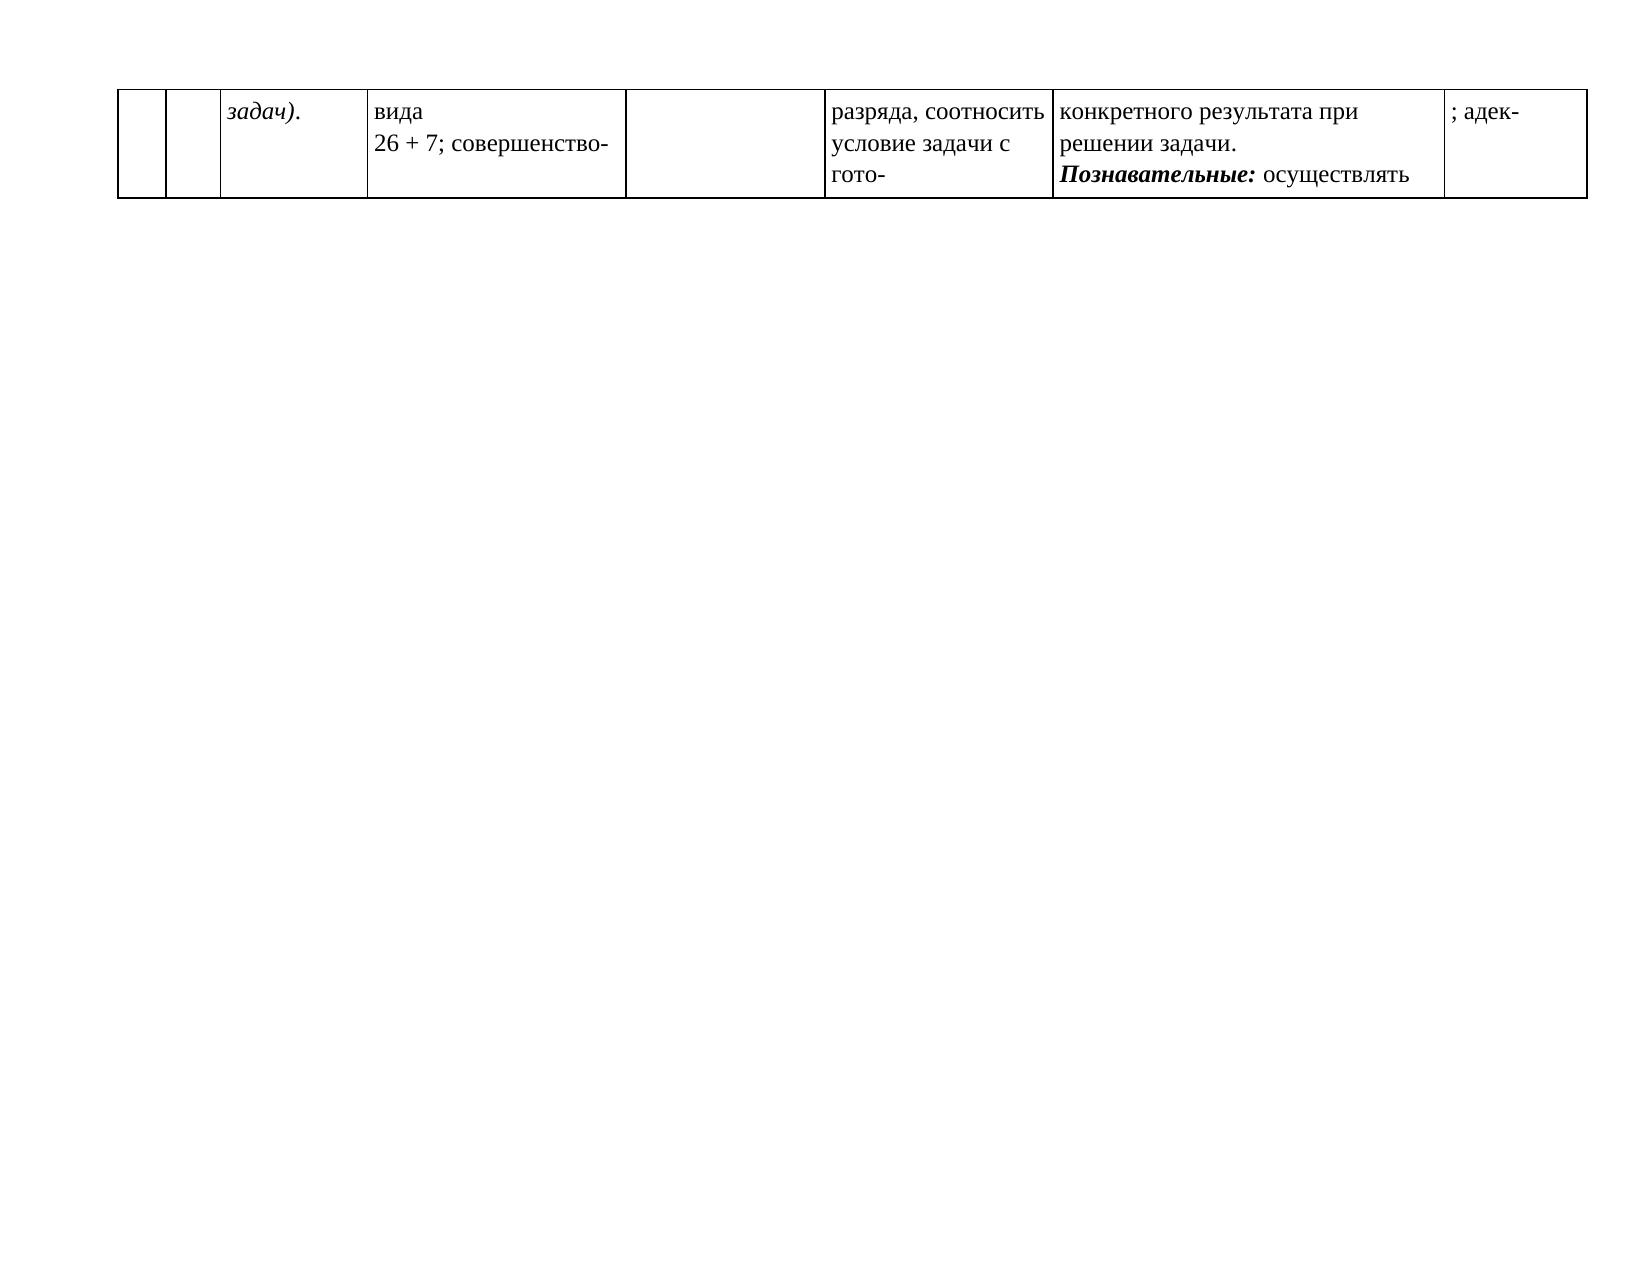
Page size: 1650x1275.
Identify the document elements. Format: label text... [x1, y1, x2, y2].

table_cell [1054, 90, 1444, 197]
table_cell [826, 90, 1052, 197]
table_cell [1445, 90, 1586, 197]
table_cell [221, 90, 367, 197]
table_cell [368, 90, 625, 197]
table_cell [627, 90, 824, 197]
table_cell [167, 90, 220, 197]
table_cell 46 [119, 90, 165, 197]
